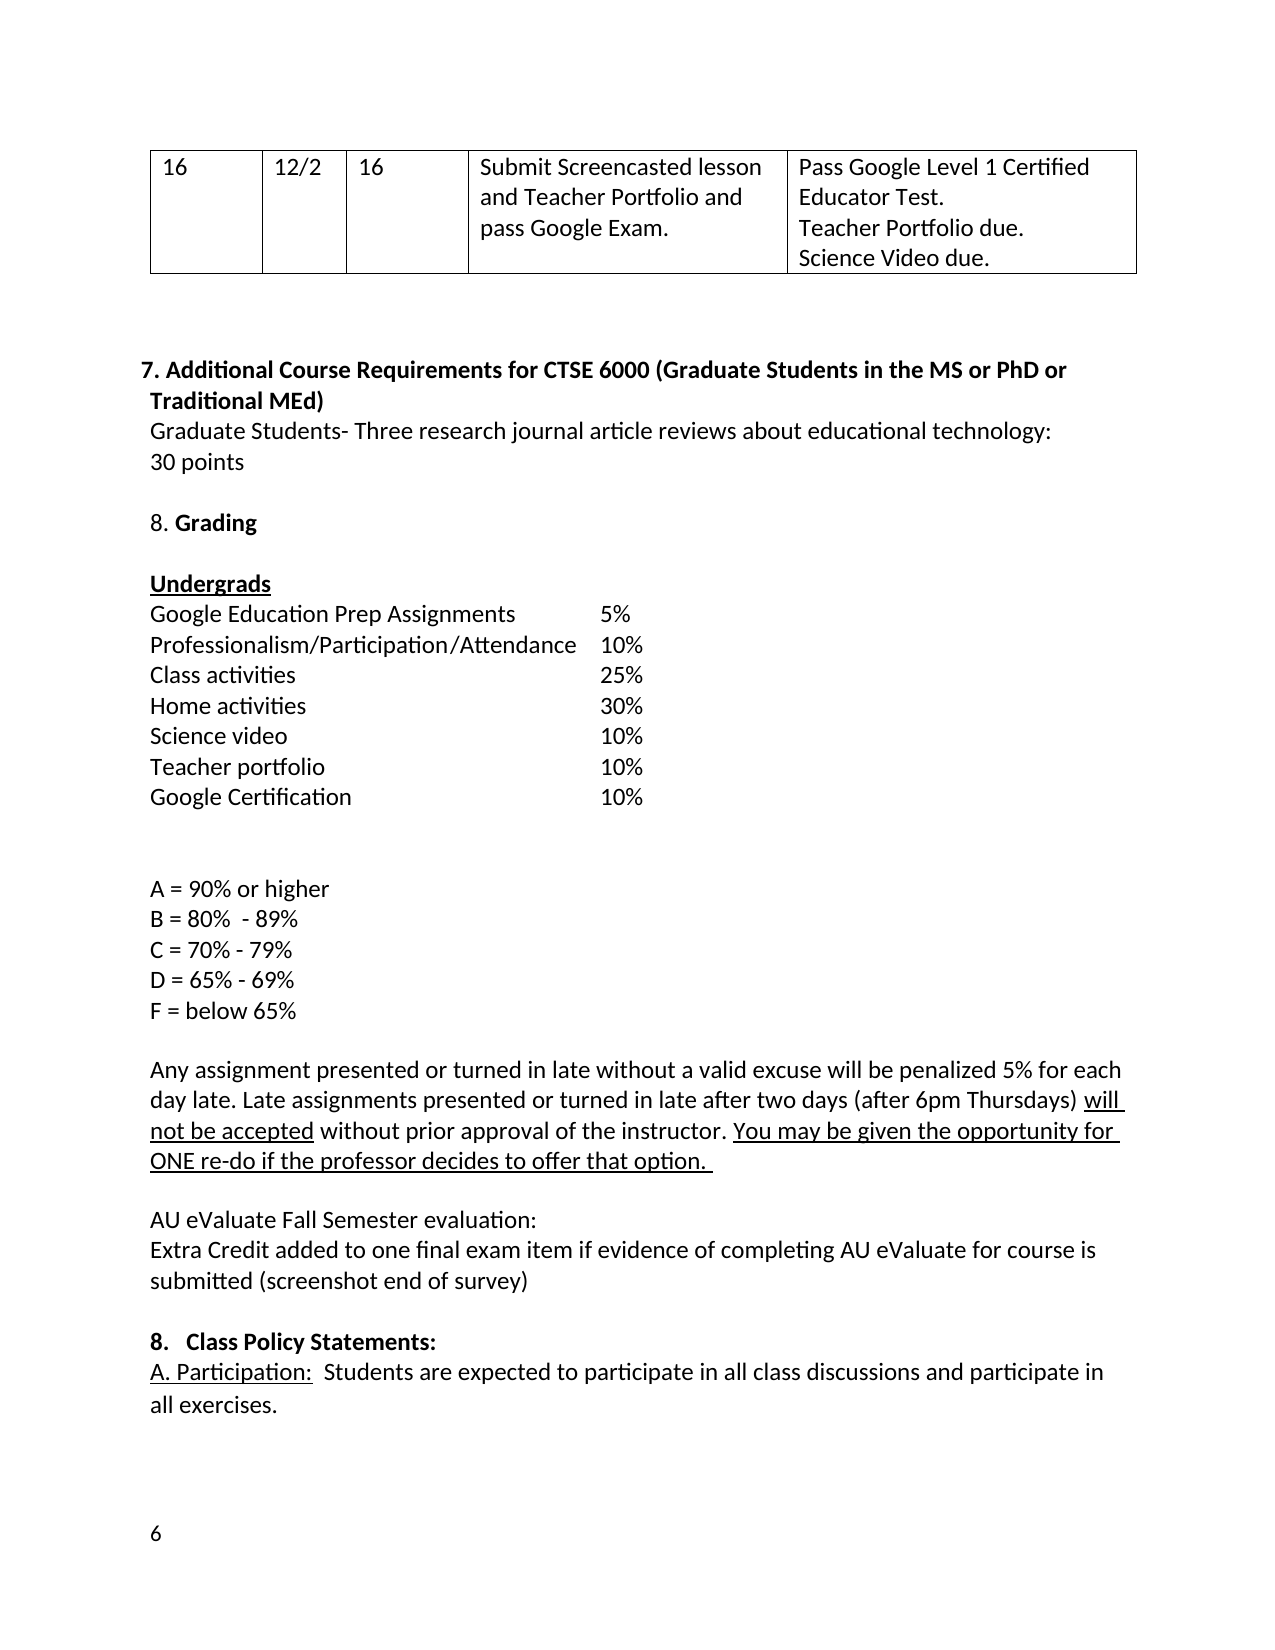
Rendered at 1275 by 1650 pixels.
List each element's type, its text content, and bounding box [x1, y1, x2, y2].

text Science video 10% [150, 721, 1125, 751]
text 30 points [75, 446, 1125, 476]
text Teacher portfolio 10% [150, 751, 1125, 782]
table_cell Submit Screencasted lesson and Teacher Portfolio and pass Google Exam. [469, 151, 787, 273]
text AU eValuate Fall Semester evaluation: [150, 1204, 1125, 1234]
text Professionalism/Participation /Attendance 10% [150, 629, 1125, 659]
table_cell 16 [347, 151, 468, 273]
text C = 70% - 79% [150, 934, 1125, 965]
text Google Education Prep Assignments 5% [150, 598, 1125, 629]
text Undergrads [150, 568, 1125, 598]
text Class activities 25% [150, 659, 1125, 690]
text 7. Additional Course Requirements for CTSE 6000 (Graduate Students in the MS or PhD or Traditional MEd) [141, 354, 1125, 415]
text Home activities 30% [150, 690, 1125, 721]
text B = 80% - 89% [150, 904, 1125, 934]
text 8. Grading [150, 507, 1125, 537]
text A = 90% or higher [150, 873, 1125, 904]
text D = 65% - 69% [150, 965, 1125, 995]
table_cell Pass Google Level 1 Certified Educator Test. Teacher Portfolio due. Science Video due. [788, 151, 1136, 273]
text F = below 65% [150, 995, 1125, 1054]
text Any assignment presented or turned in late without a valid excuse will be penalized 5% for each day late. Late assignments presented or turned in late after two days (after 6pm Thursdays) will not be accepted without prior approval of the instructor. You may be given the opportunity for ONE re-do if the professor decides to offer that option. [150, 1054, 1125, 1204]
text Extra Credit added to one final exam item if evidence of completing AU eValuate for course is submitted (screenshot end of survey) [150, 1234, 1125, 1295]
text Google Certification 10% [150, 782, 1125, 812]
text Graduate Students- Three research journal article reviews about educational technology: [75, 415, 1125, 446]
table_cell 16 [151, 151, 262, 273]
text A. Participation: Students are expected to participate in all class discussions and participate in all exercises. [150, 1356, 1125, 1420]
table_cell 12/2 [263, 151, 346, 273]
text 8. Class Policy Statements: [150, 1326, 1125, 1356]
